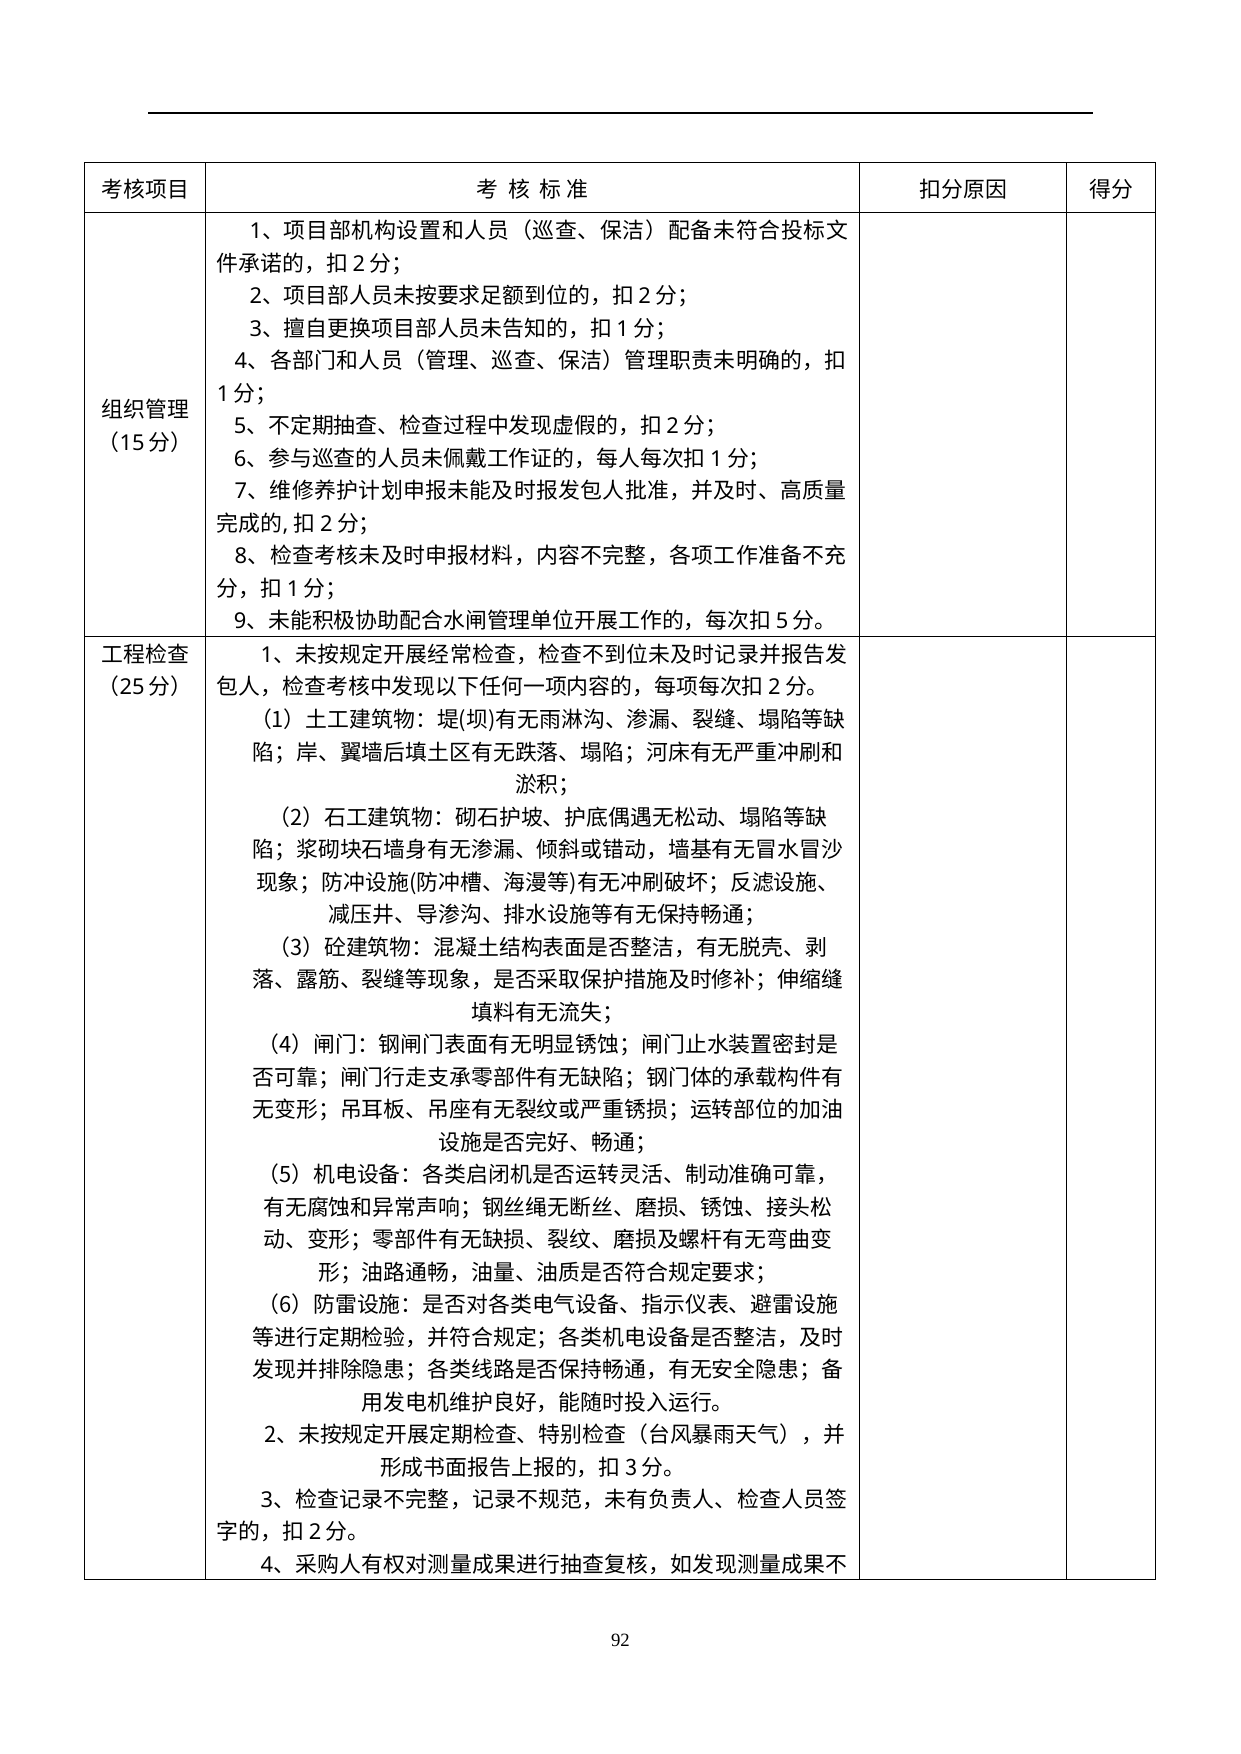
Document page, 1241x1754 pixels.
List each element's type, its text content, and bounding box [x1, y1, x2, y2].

table_cell 项目部机构设置和人员（巡查、保洁）配备未符合投标文件承诺的，扣2分； 项目部人员未按要求足额到位的，扣2分； 擅自更换项目部人员未告知的，扣1分； 4、各部门和人员（管理、巡查、保洁）管理职责未明确的，扣1分； 5、不定期抽查、检查过程中发现虚假的，扣2分； 6、参与巡查的人员未佩戴工作证的，每人每次扣1分； 7、维修养护计划申报未能及时报发包人批准，并及时、高质量完成的, 扣2分； 8、检查考核未及时申报材料，内容不完整，各项工作准备不充分，扣1分； 9、未能积极协助配合水闸管理单位开展工作的，每次扣5分。 [206, 213, 859, 636]
table_header 考 核 标 准 [206, 163, 859, 212]
table_cell 工程检查（25分） [85, 637, 205, 1579]
table_header 得分 [1067, 163, 1155, 212]
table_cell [206, 637, 859, 1579]
table_cell 组织管理（15分） [85, 213, 205, 636]
table_header 扣分原因 [860, 163, 1066, 212]
table_cell [860, 213, 1066, 636]
table_header 考核项目 [85, 163, 205, 212]
table_cell [1067, 213, 1155, 636]
table_cell [1067, 637, 1155, 1579]
table_cell [860, 637, 1066, 1579]
